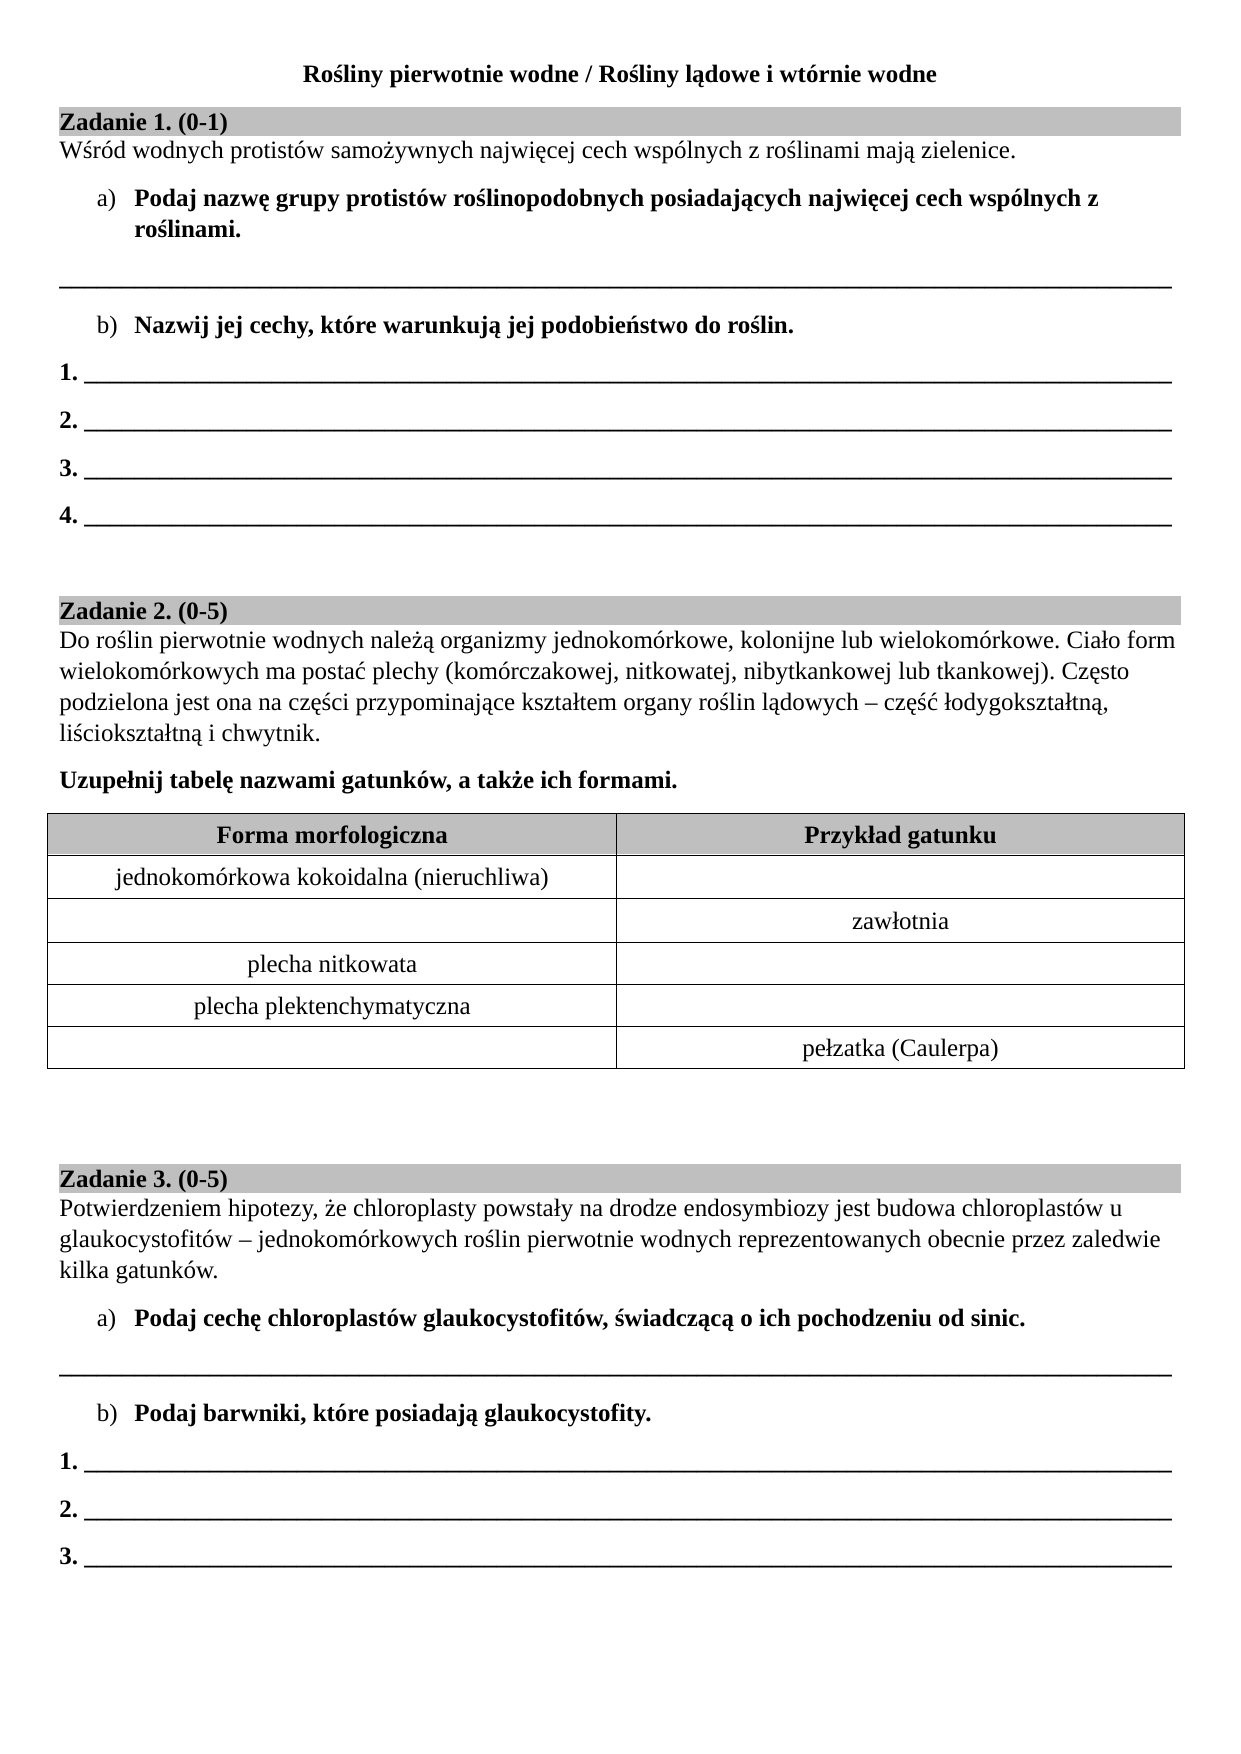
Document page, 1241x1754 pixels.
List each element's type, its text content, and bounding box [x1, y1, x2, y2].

text Zadanie 2. (0-5) [59, 596, 1181, 625]
text 1. _______________________________________________________________________________________ [59, 357, 1181, 386]
text 2. _______________________________________________________________________________________ [59, 1494, 1181, 1522]
table_cell plecha plektenchymatyczna [48, 985, 616, 1026]
list Nazwij jej cechy, które warunkują jej podobieństwo do roślin. [97, 310, 1181, 338]
text _________________________________________________________________________________________ [59, 1351, 1181, 1379]
table_header Przykład gatunku [617, 814, 1184, 854]
text Do roślin pierwotnie wodnych należą organizmy jednokomórkowe, kolonijne lub wielokomórkowe. Ciało form wielokomórkowych ma postać plechy (komórczakowej, nitkowatej, nibytkankowej lub tkankowej). Często podzielona jest ona na części przypominające kształtem organy roślin lądowych – część łodygokształtną, liściokształtną i chwytnik. [59, 625, 1181, 747]
table_cell zawłotnia [617, 899, 1184, 942]
table_cell [617, 943, 1184, 984]
table_cell pełzatka (Caulerpa) [617, 1027, 1184, 1068]
text 3. _______________________________________________________________________________________ [59, 453, 1181, 482]
text Uzupełnij tabelę nazwami gatunków, a także ich formami. [59, 766, 1181, 794]
table_cell [617, 856, 1184, 898]
text 3. _______________________________________________________________________________________ [59, 1541, 1181, 1570]
table_cell plecha nitkowata [48, 943, 616, 984]
list Podaj cechę chloroplastów glaukocystofitów, świadczącą o ich pochodzeniu od sinic. [97, 1303, 1181, 1332]
table_cell [48, 899, 616, 942]
text Rośliny pierwotnie wodne / Rośliny lądowe i wtórnie wodne [59, 59, 1181, 88]
table_cell [617, 985, 1184, 1026]
text Potwierdzeniem hipotezy, że chloroplasty powstały na drodze endosymbiozy jest budowa chloroplastów u glaukocystofitów – jednokomórkowych roślin pierwotnie wodnych reprezentowanych obecnie przez zaledwie kilka gatunków. [59, 1193, 1181, 1284]
list Podaj nazwę grupy protistów roślinopodobnych posiadających najwięcej cech wspólnych z roślinami. [97, 183, 1181, 243]
text Zadanie 3. (0-5) [59, 1164, 1181, 1193]
table_header Forma morfologiczna [48, 814, 616, 854]
text Zadanie 1. (0-1) [59, 107, 1181, 136]
list Podaj barwniki, które posiadają glaukocystofity. [97, 1398, 1181, 1427]
text 4. _______________________________________________________________________________________ [59, 501, 1181, 529]
text _________________________________________________________________________________________ [59, 262, 1181, 291]
table_cell jednokomórkowa kokoidalna (nieruchliwa) [48, 856, 616, 898]
text 1. _______________________________________________________________________________________ [59, 1446, 1181, 1475]
table_cell [48, 1027, 616, 1068]
text Wśród wodnych protistów samożywnych najwięcej cech wspólnych z roślinami mają zielenice. [59, 136, 1181, 164]
text 2. _______________________________________________________________________________________ [59, 405, 1181, 434]
